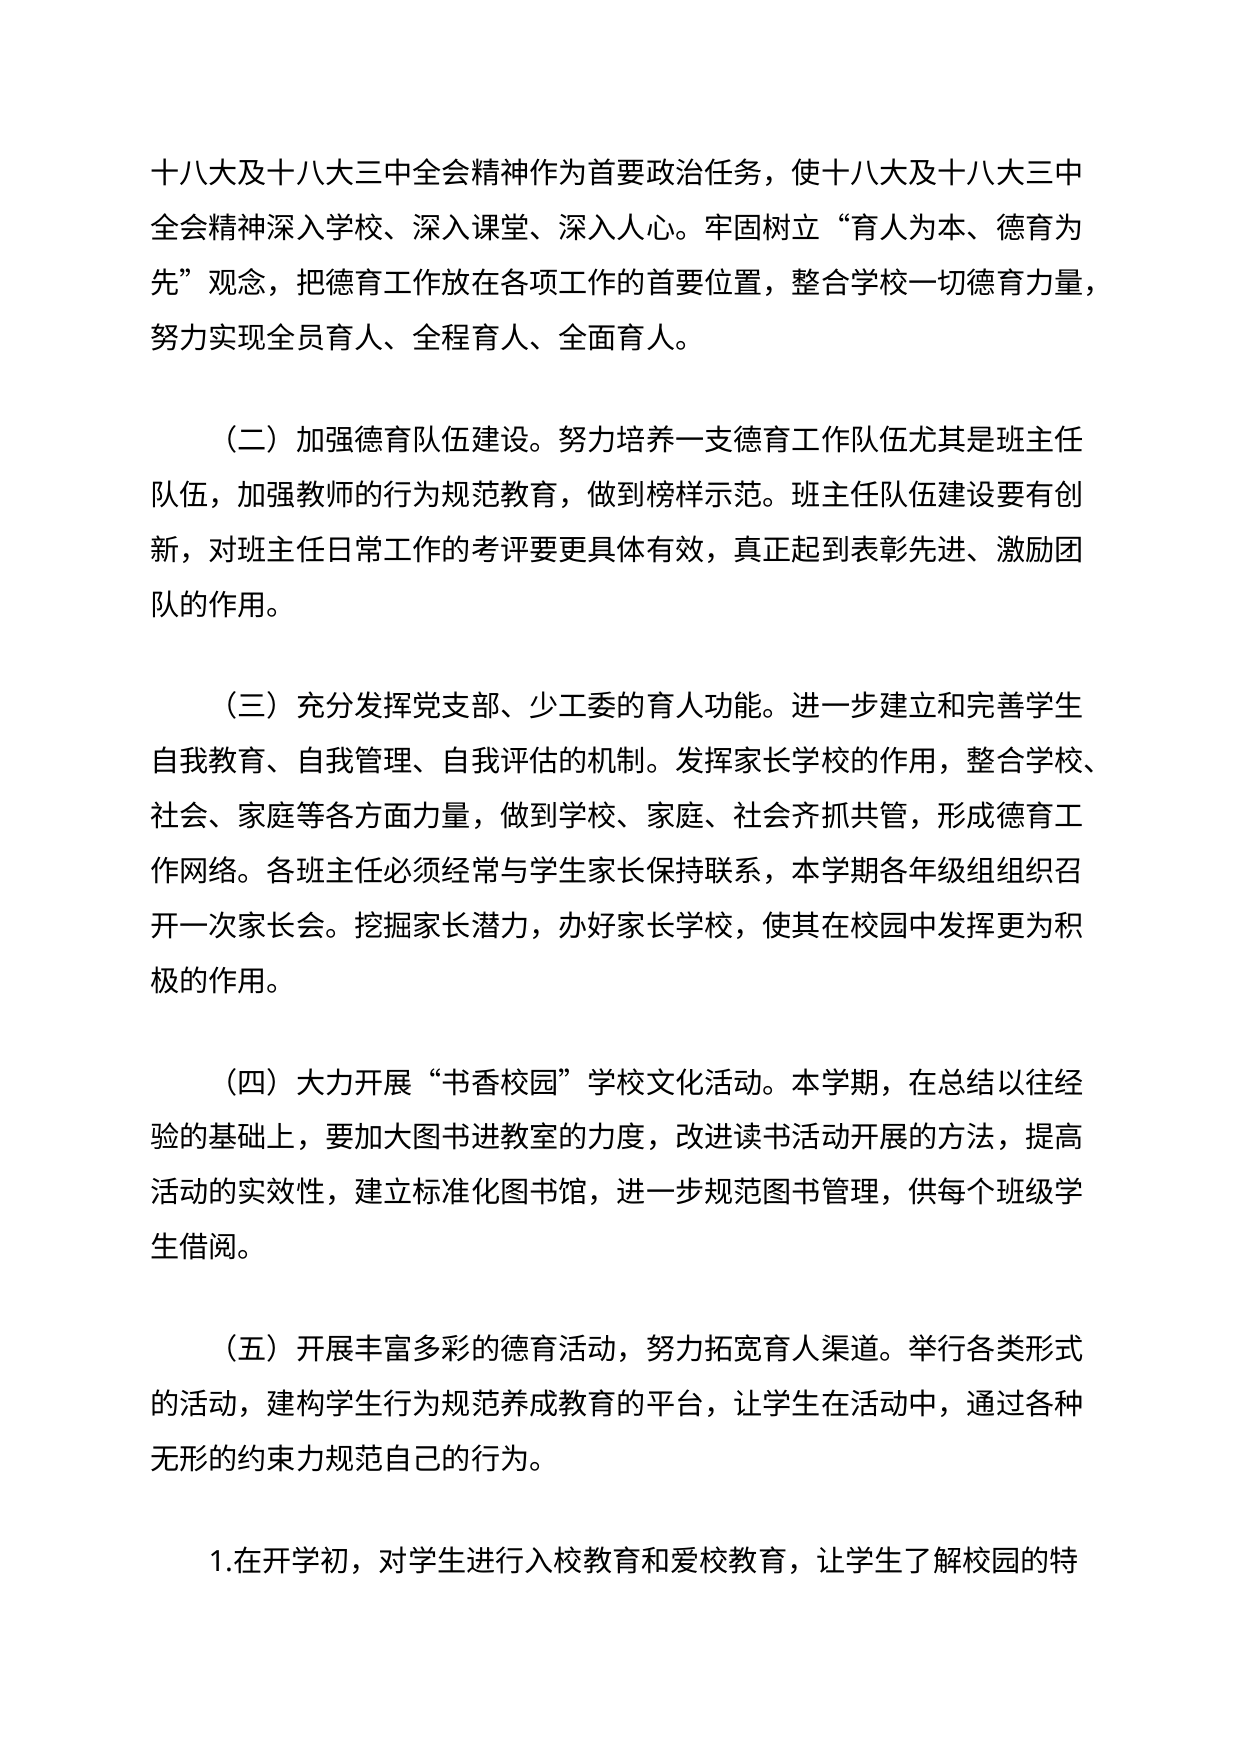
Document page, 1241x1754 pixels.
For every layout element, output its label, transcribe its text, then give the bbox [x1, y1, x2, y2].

text （四）大力开展“书香校园”学校文化活动。本学期，在总结以往经验的基础上，要加大图书进教室的力度，改进读书活动开展的方法，提高活动的实效性，建立标准化图书馆，进一步规范图书管理，供每个班级学生借阅。 [150, 1059, 1090, 1266]
text （二）加强德育队伍建设。努力培养一支德育工作队伍尤其是班主任队伍，加强教师的行为规范教育，做到榜样示范。班主任队伍建设要有创新，对班主任日常工作的考评要更具体有效，真正起到表彰先进、激励团队的作用。 [150, 416, 1090, 623]
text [150, 150, 1090, 357]
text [150, 1537, 1090, 1579]
text （五）开展丰富多彩的德育活动，努力拓宽育人渠道。举行各类形式的活动，建构学生行为规范养成教育的平台，让学生在活动中，通过各种无形的约束力规范自己的行为。 [150, 1326, 1090, 1478]
text （三）充分发挥党支部、少工委的育人功能。进一步建立和完善学生自我教育、自我管理、自我评估的机制。发挥家长学校的作用，整合学校、社会、家庭等各方面力量，做到学校、家庭、社会齐抓共管，形成德育工作网络。各班主任必须经常与学生家长保持联系，本学期各年级组组织召开一次家长会。挖掘家长潜力，办好家长学校，使其在校园中发挥更为积极的作用。 [150, 683, 1090, 1000]
